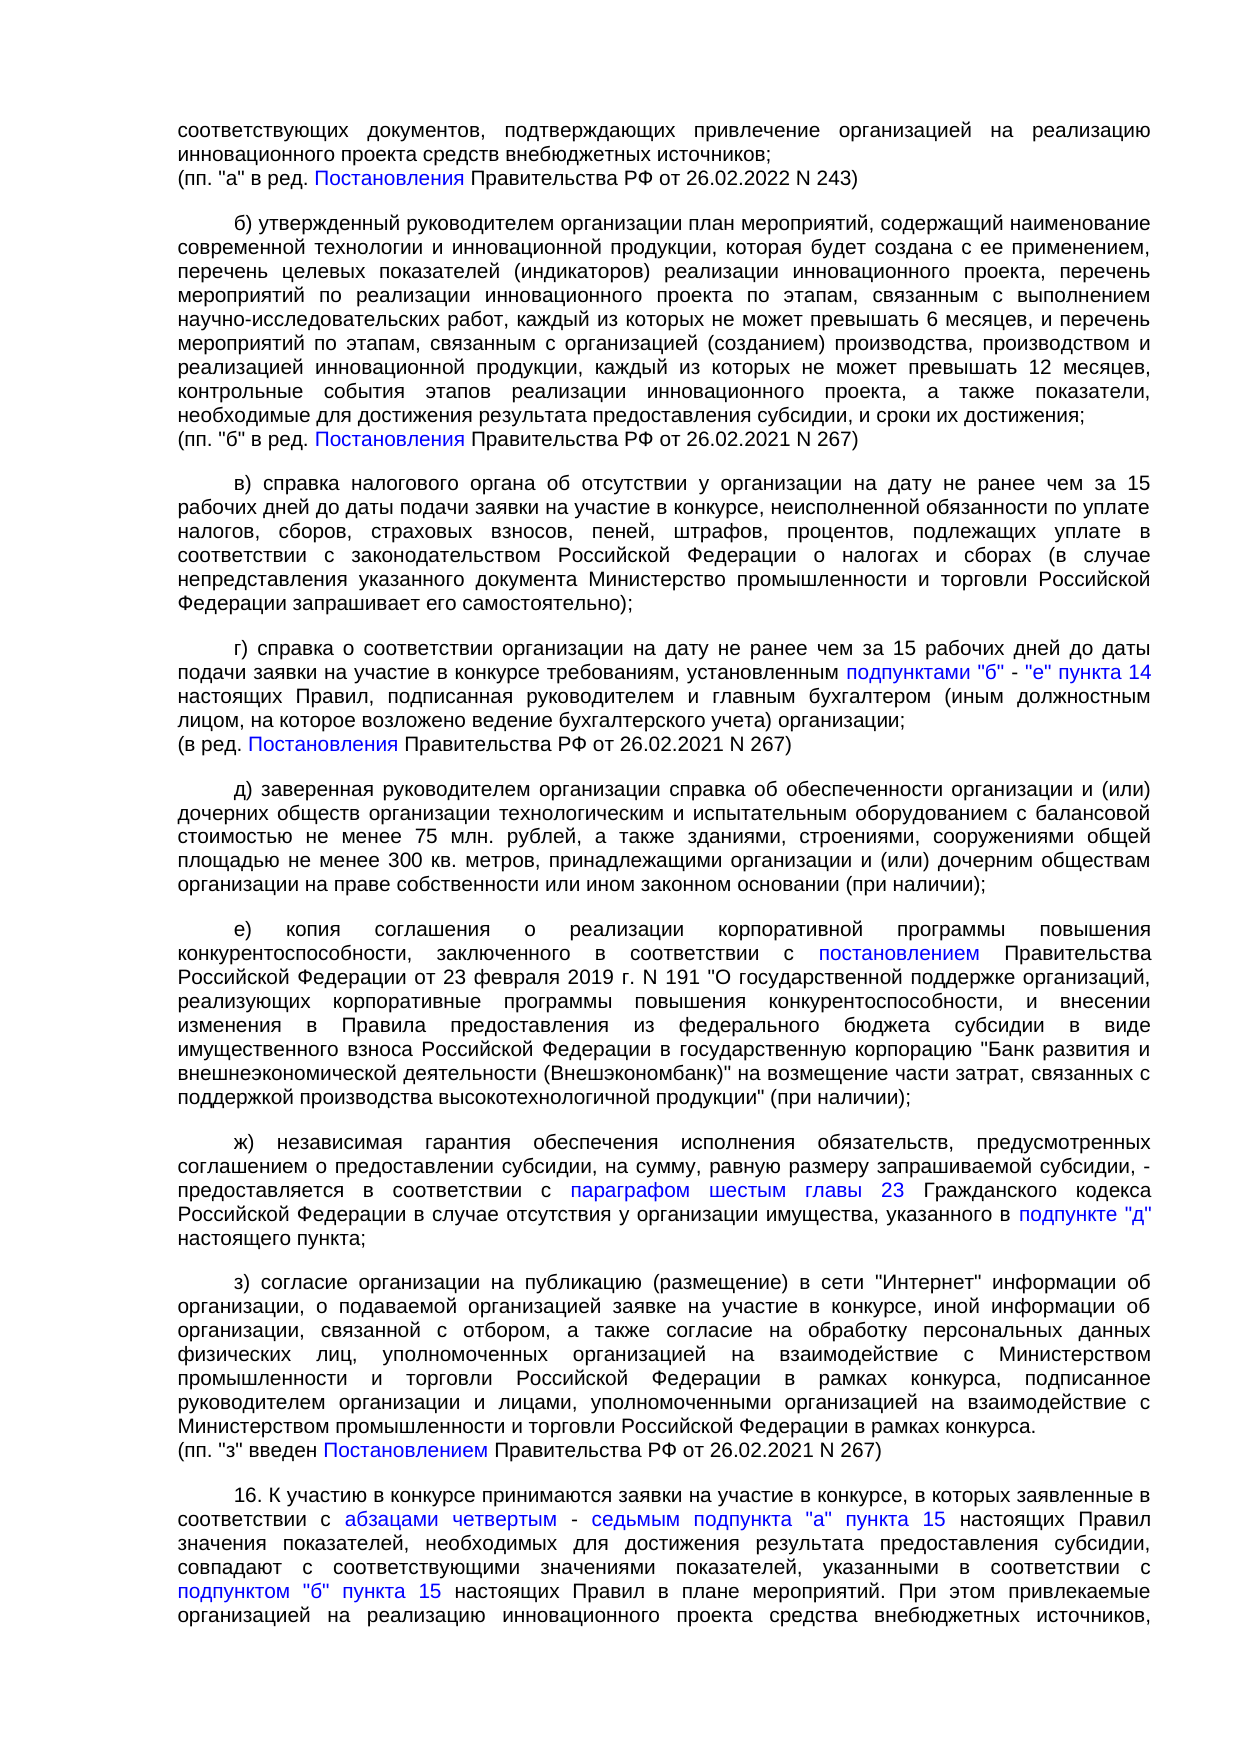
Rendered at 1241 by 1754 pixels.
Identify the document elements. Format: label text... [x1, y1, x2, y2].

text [177, 1483, 1152, 1626]
text (пп. "з" введен Постановлением Правительства РФ от 26.02.2021 N 267) [177, 1438, 1152, 1462]
text б) утвержденный руководителем организации план мероприятий, содержащий наименование современной технологии и инновационной продукции, которая будет создана с ее применением, перечень целевых показателей (индикаторов) реализации инновационного проекта, перечень мероприятий по реализации инновационного проекта по этапам, связанным с выполнением научно-исследовательских работ, каждый из которых не может превышать 6 месяцев, и перечень мероприятий по этапам, связанным с организацией (созданием) производства, производством и реализацией инновационной продукции, каждый из которых не может превышать 12 месяцев, контрольные события этапов реализации инновационного проекта, а также показатели, необходимые для достижения результата предоставления субсидии, и сроки их достижения; [177, 211, 1152, 426]
text з) согласие организации на публикацию (размещение) в сети "Интернет" информации об организации, о подаваемой организацией заявке на участие в конкурсе, иной информации об организации, связанной с отбором, а также согласие на обработку персональных данных физических лиц, уполномоченных организацией на взаимодействие с Министерством промышленности и торговли Российской Федерации в рамках конкурса, подписанное руководителем организации и лицами, уполномоченными организацией на взаимодействие с Министерством промышленности и торговли Российской Федерации в рамках конкурса. [177, 1270, 1152, 1438]
text (в ред. Постановления Правительства РФ от 26.02.2021 N 267) [177, 732, 1152, 756]
text д) заверенная руководителем организации справка об обеспеченности организации и (или) дочерних обществ организации технологическим и испытательным оборудованием с балансовой стоимостью не менее 75 млн. рублей, а также зданиями, строениями, сооружениями общей площадью не менее 300 кв. метров, принадлежащими организации и (или) дочерним обществам организации на праве собственности или ином законном основании (при наличии); [177, 776, 1152, 896]
text (пп. "а" в ред. Постановления Правительства РФ от 26.02.2022 N 243) [177, 166, 1152, 190]
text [177, 118, 1152, 166]
text ж) независимая гарантия обеспечения исполнения обязательств, предусмотренных соглашением о предоставлении субсидии, на сумму, равную размеру запрашиваемой субсидии, - предоставляется в соответствии с параграфом шестым главы 23 Гражданского кодекса Российской Федерации в случае отсутствия у организации имущества, указанного в подпункте "д" настоящего пункта; [177, 1129, 1152, 1249]
text (пп. "б" в ред. Постановления Правительства РФ от 26.02.2021 N 267) [177, 426, 1152, 450]
text г) справка о соответствии организации на дату не ранее чем за 15 рабочих дней до даты подачи заявки на участие в конкурсе требованиям, установленным подпунктами "б" - "е" пункта 14 настоящих Правил, подписанная руководителем и главным бухгалтером (иным должностным лицом, на которое возложено ведение бухгалтерского учета) организации; [177, 636, 1152, 732]
text е) копия соглашения о реализации корпоративной программы повышения конкурентоспособности, заключенного в соответствии с постановлением Правительства Российской Федерации от 23 февраля 2019 г. N 191 "О государственной поддержке организаций, реализующих корпоративные программы повышения конкурентоспособности, и внесении изменения в Правила предоставления из федерального бюджета субсидии в виде имущественного взноса Российской Федерации в государственную корпорацию "Банк развития и внешнеэкономической деятельности (Внешэкономбанк)" на возмещение части затрат, связанных с поддержкой производства высокотехнологичной продукции" (при наличии); [177, 917, 1152, 1109]
text в) справка налогового органа об отсутствии у организации на дату не ранее чем за 15 рабочих дней до даты подачи заявки на участие в конкурсе, неисполненной обязанности по уплате налогов, сборов, страховых взносов, пеней, штрафов, процентов, подлежащих уплате в соответствии с законодательством Российской Федерации о налогах и сборах (в случае непредставления указанного документа Министерство промышленности и торговли Российской Федерации запрашивает его самостоятельно); [177, 471, 1152, 615]
